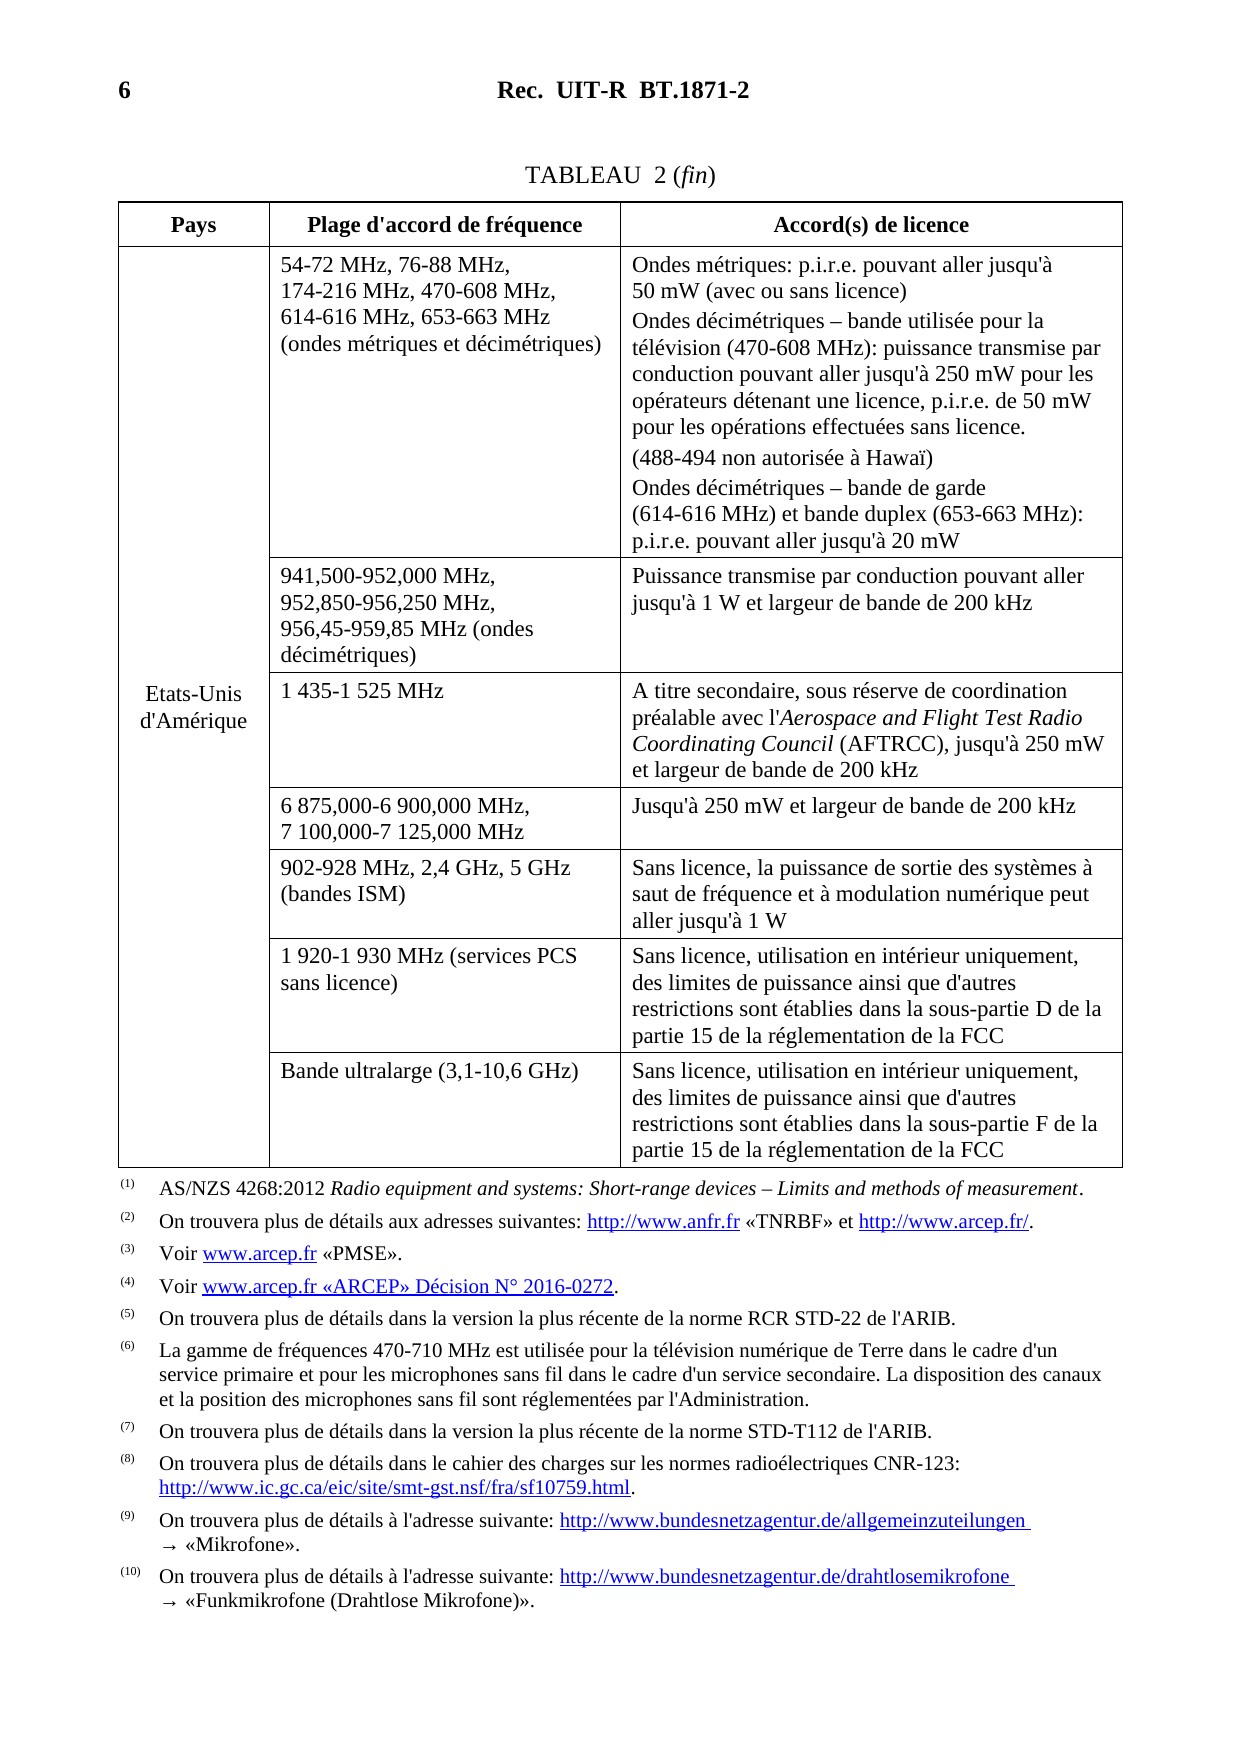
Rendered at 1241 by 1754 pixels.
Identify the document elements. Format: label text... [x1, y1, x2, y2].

table_cell Οndes métriques: p.i.r.e. pouvant aller jusqu'à 50 mW (avec ou sans licence) Ondes décimétriques – bande utilisée pour la télévision (470-608 MHz): puissance transmise par conduction pouvant aller jusqu'à 250 mW pour les opérateurs détenant une licence, p.i.r.e. de 50 mW pour les opérations effectuées sans licence. (488-494 non autorisée à Hawaï) Ondes décimétriques – bande de garde (614-616 MHz) et bande duplex (653-663 MHz): p.i.r.e. pouvant aller jusqu'à 20 mW [621, 247, 1122, 557]
table_cell 1 920-1 930 MHz (services PCS sans licence) [270, 939, 620, 1052]
table_cell Sans licence, la puissance de sortie des systèmes à saut de fréquence et à modulation numérique peut aller jusqu'à 1 W [621, 850, 1122, 937]
table_cell Etats-Unis d'Amérique [119, 247, 269, 1167]
table_cell Puissance transmise par conduction pouvant aller jusqu'à 1 W et largeur de bande de 200 kHz [621, 558, 1122, 672]
table_cell 6 875,000-6 900,000 MHz, 7 100,000-7 125,000 MHz [270, 788, 620, 849]
table_cell 54-72 MHz, 76-88 MHz, 174-216 MHz, 470-608 MHz, 614-616 MHz, 653-663 MHz (ondes métriques et décimétriques) [270, 247, 620, 557]
table_cell 941,500-952,000 MHz, 952,850-956,250 MHz, 956,45-959,85 MHz (ondes décimétriques) [270, 558, 620, 672]
table_header Accord(s) de licence [621, 203, 1122, 246]
text TABLEAU 2 (fin) [118, 160, 1122, 189]
table_cell 1 435-1 525 MHz [270, 673, 620, 787]
table_header Pays [119, 203, 269, 246]
table_cell Bande ultralarge (3,1-10,6 GHz) [270, 1053, 620, 1167]
table_cell (1) AS/NZS 4268:2012 Radio equipment and systems: Short-range devices – Limits and methods of measurement. (2) On trouvera plus de détails aux adresses suivantes: http://www.anfr.fr «TNRBF» et http://www.arcep.fr/. (3) Voir www.arcep.fr «PMSE». (4) Voir www.arcep.fr «ARCEP» Décision N° 2016-0272. (5) On trouvera plus de détails dans la version la plus récente de la norme RCR STD-22 de l'ARIB. (6) La gamme de fréquences 470-710 MHz est utilisée pour la télévision numérique de Terre dans le cadre d'un service primaire et pour les microphones sans fil dans le cadre d'un service secondaire. La disposition des canaux et la position des microphones sans fil sont réglementées par l'Administration. (7) On trouvera plus de détails dans la version la plus récente de la norme STD-T112 de l'ARIB. (8) On trouvera plus de détails dans le cahier des charges sur les normes radioélectriques CNR-123: http://www.ic.gc.ca/eic/site/smt-gst.nsf/fra/sf10759.html. (9) On trouvera plus de détails à l'adresse suivante: http://www.bundesnetzagentur.de/allgemeinzuteilungen → «Mikrofone». (10) On trouvera plus de détails à l'adresse suivante: http://www.bundesnetzagentur.de/drahtlosemikrofone → «Funkmikrofone (Drahtlose Mikrofone)». [118, 1168, 1122, 1612]
table_cell Sans licence, utilisation en intérieur uniquement, des limites de puissance ainsi que d'autres restrictions sont établies dans la sous-partie D de la partie 15 de la réglementation de la FCC [621, 939, 1122, 1052]
table_header Plage d'accord de fréquence [270, 203, 620, 246]
table_cell A titre secondaire, sous réserve de coordination préalable avec l'Aerospace and Flight Test Radio Coordinating Council (AFTRCC), jusqu'à 250 mW et largeur de bande de 200 kHz [621, 673, 1122, 787]
table_cell Sans licence, utilisation en intérieur uniquement, des limites de puissance ainsi que d'autres restrictions sont établies dans la sous-partie F de la partie 15 de la réglementation de la FCC [621, 1053, 1122, 1167]
table_cell 902-928 MHz, 2,4 GHz, 5 GHz (bandes ISM) [270, 850, 620, 937]
table_cell Jusqu'à 250 mW et largeur de bande de 200 kHz [621, 788, 1122, 849]
